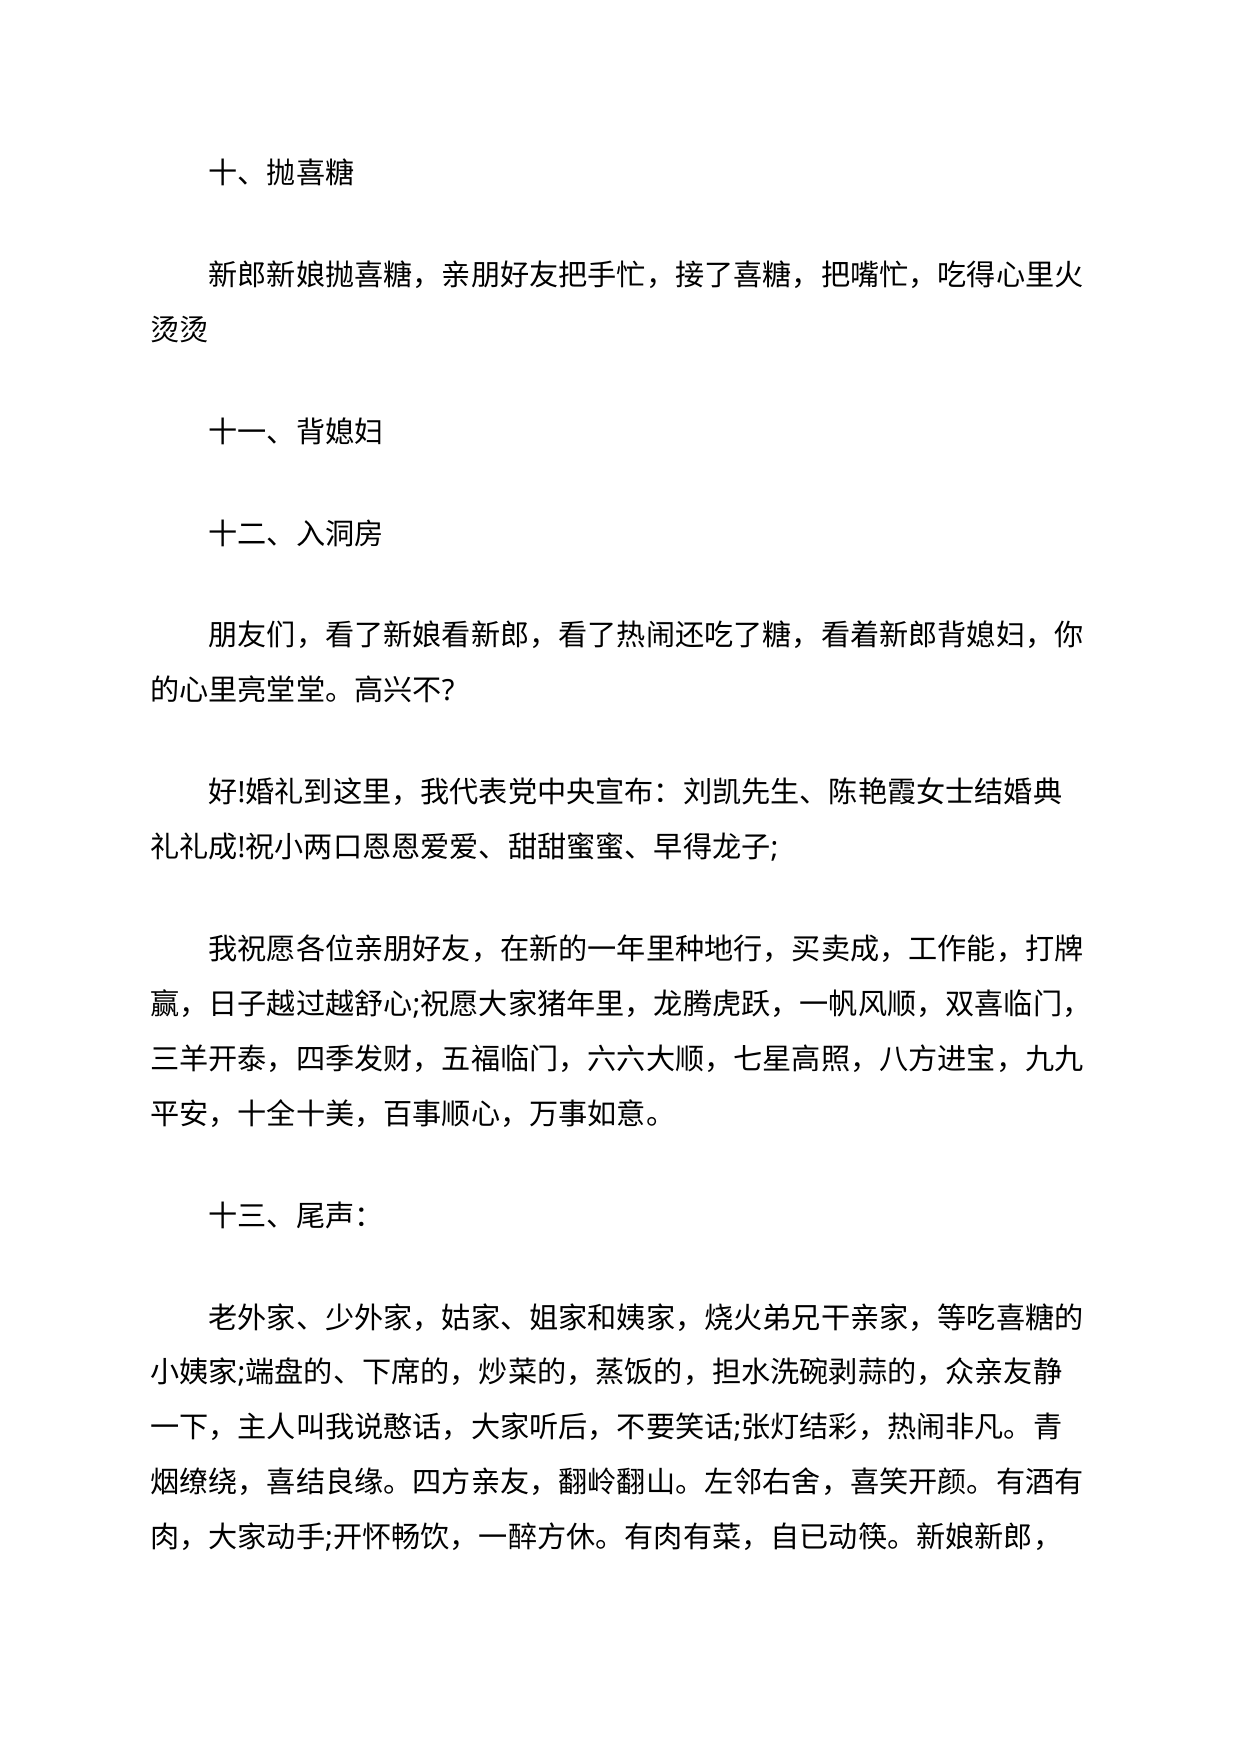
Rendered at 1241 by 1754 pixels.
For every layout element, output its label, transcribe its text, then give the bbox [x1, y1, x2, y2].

text 好!婚礼到这里，我代表党中央宣布：刘凯先生、陈艳霞女士结婚典礼礼成!祝小两口恩恩爱爱、甜甜蜜蜜、早得龙子; [150, 769, 1090, 866]
text 新郎新娘抛喜糖，亲朋好友把手忙，接了喜糖，把嘴忙，吃得心里火烫烫 [150, 252, 1090, 349]
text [150, 1294, 1090, 1556]
text 我祝愿各位亲朋好友，在新的一年里种地行，买卖成，工作能，打牌赢，日子越过越舒心;祝愿大家猪年里，龙腾虎跃，一帆风顺，双喜临门，三羊开泰，四季发财，五福临门，六六大顺，七星高照，八方进宝，九九平安，十全十美，百事顺心，万事如意。 [150, 926, 1090, 1133]
text 十二、入洞房 [150, 510, 1090, 552]
text 十一、背媳妇 [150, 408, 1090, 451]
text 十、抛喜糖 [150, 150, 1090, 192]
text 朋友们，看了新娘看新郎，看了热闹还吃了糖，看着新郎背媳妇，你的心里亮堂堂。高兴不? [150, 612, 1090, 709]
text 十三、尾声： [150, 1192, 1090, 1235]
